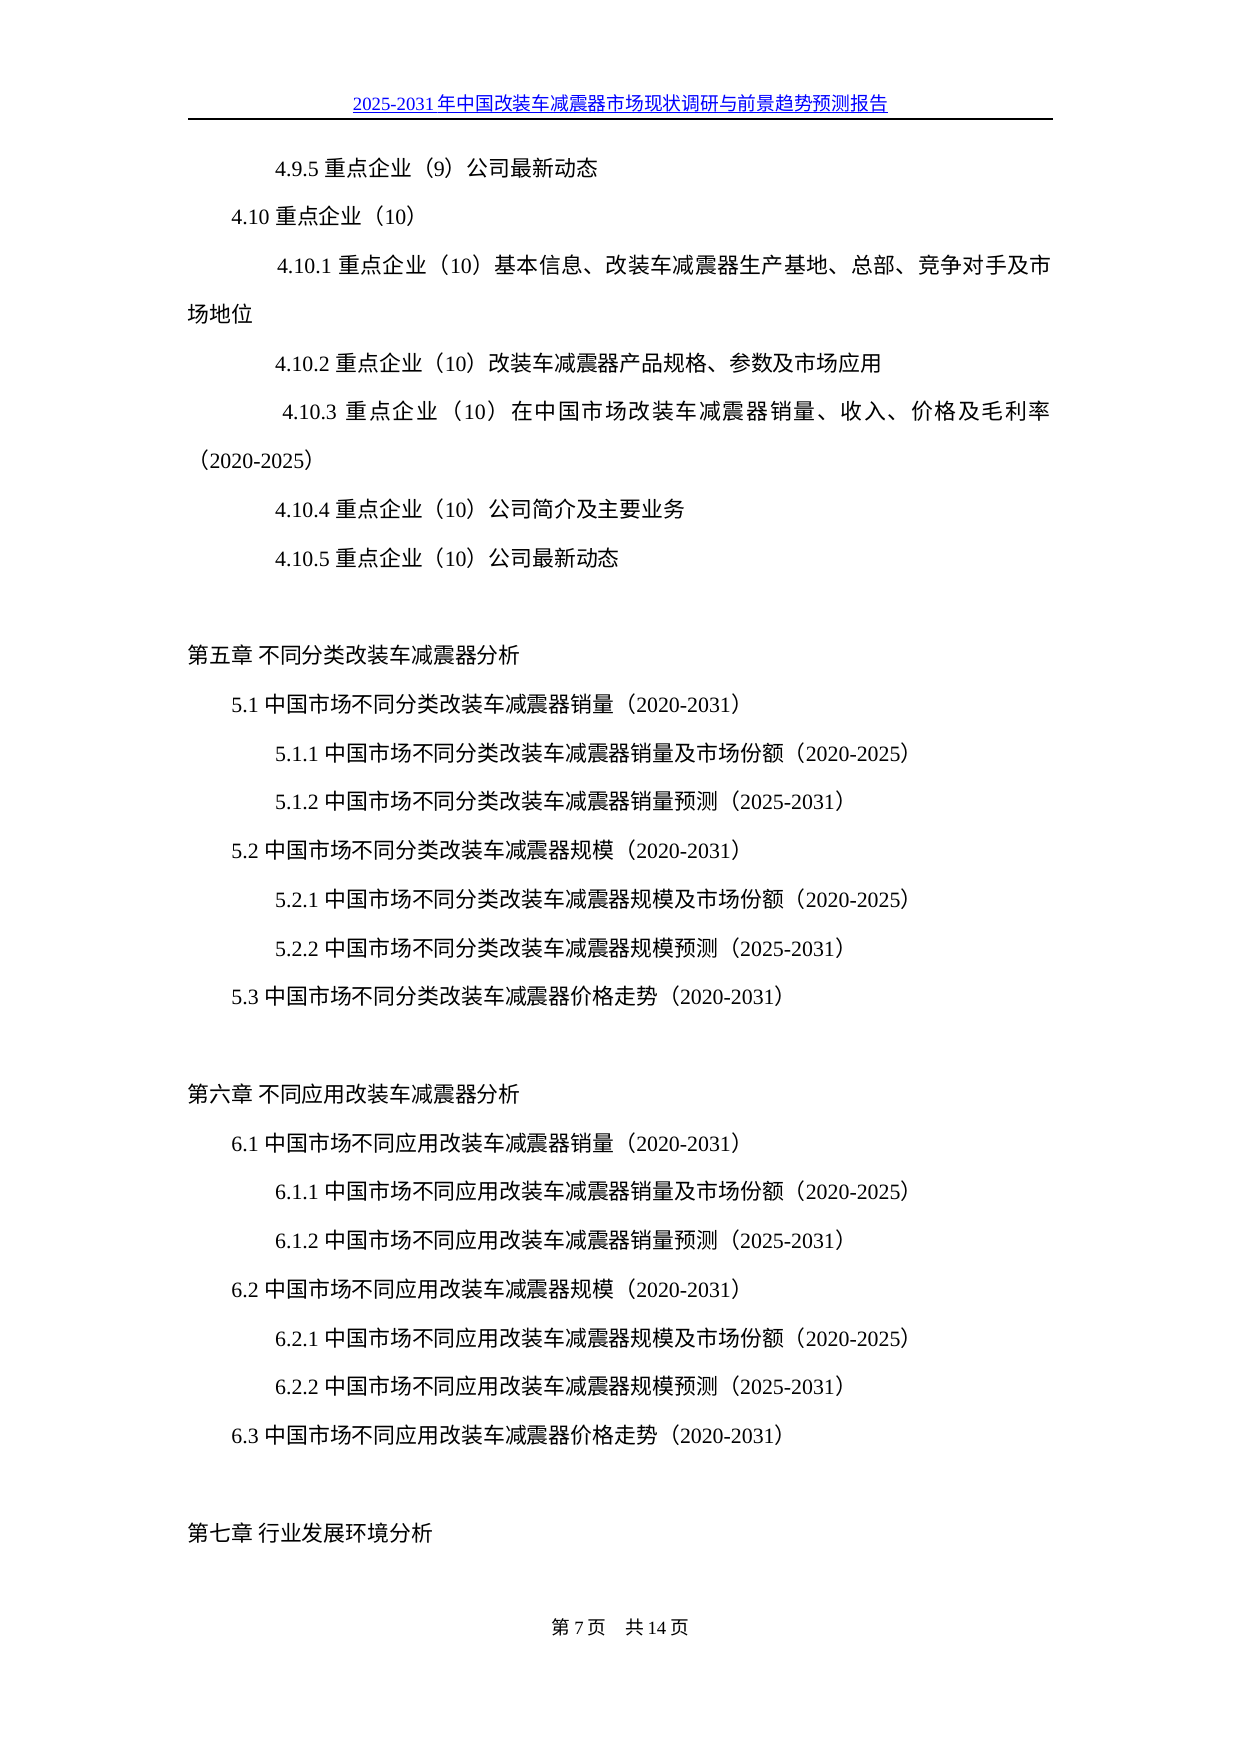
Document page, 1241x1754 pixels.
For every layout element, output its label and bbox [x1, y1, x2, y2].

text [187, 150, 1053, 1548]
